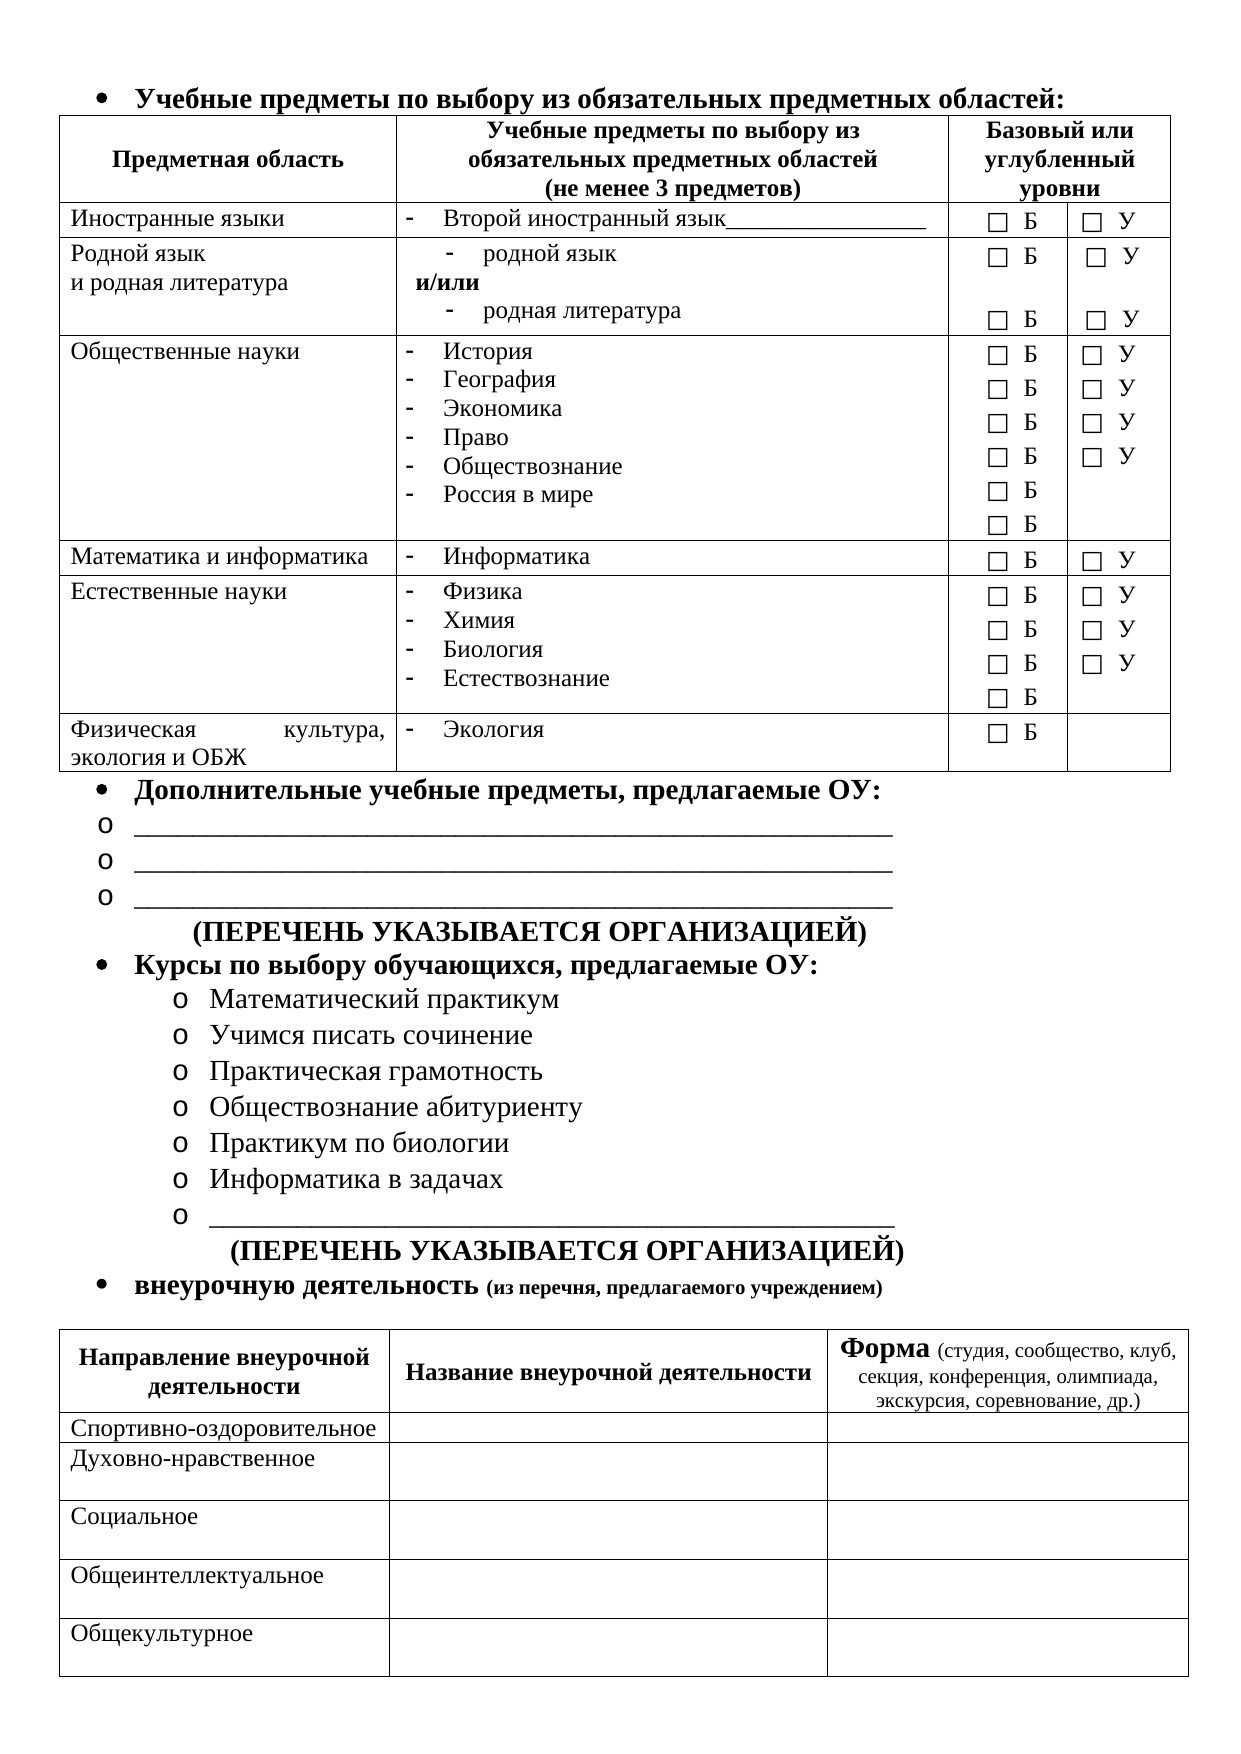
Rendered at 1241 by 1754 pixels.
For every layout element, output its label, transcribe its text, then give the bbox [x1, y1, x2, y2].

table_cell [1068, 714, 1170, 771]
list Математический практикум [172, 981, 1181, 1017]
table_cell [828, 1501, 1188, 1559]
list _______________________________________________ [172, 1197, 1181, 1233]
table_cell Духовно-нравственное [60, 1443, 389, 1500]
table_cell Физическая культура, экология и ОБЖ [60, 714, 396, 771]
table_cell [828, 1619, 1188, 1676]
table_cell [390, 1619, 827, 1676]
list Дополнительные учебные предметы, предлагаемые ОУ: [97, 772, 1181, 806]
table_header Направление внеурочной деятельности [60, 1330, 389, 1412]
table_header Учебные предметы по выбору из обязательных предметных областей (не менее 3 предметов) [397, 116, 948, 202]
table_cell родной язык и/или родная литература [397, 238, 948, 335]
table_cell Б [949, 714, 1067, 771]
table_cell Б Б Б Б [949, 576, 1067, 713]
table_cell Родной язык и родная литература [60, 238, 396, 335]
table_cell Б [949, 541, 1067, 575]
table_cell У [1068, 541, 1170, 575]
list Практикум по биологии [172, 1125, 1181, 1161]
list ____________________________________________________ [97, 878, 1181, 914]
table_header Базовый или углубленный уровни [949, 116, 1170, 202]
table_cell [828, 1560, 1188, 1617]
table_cell У [1068, 203, 1170, 237]
text (ПЕРЕЧЕНЬ УКАЗЫВАЕТСЯ ОРГАНИЗАЦИЕЙ) [172, 1233, 1181, 1267]
table_cell Информатика [397, 541, 948, 575]
table_cell У У [1068, 238, 1170, 335]
table_cell [828, 1413, 1188, 1442]
list внеурочную деятельность (из перечня, предлагаемого учреждением) [97, 1267, 1181, 1301]
list Обществознание абитуриенту [172, 1089, 1181, 1125]
list ____________________________________________________ [97, 806, 1181, 842]
text (ПЕРЕЧЕНЬ УКАЗЫВАЕТСЯ ОРГАНИЗАЦИЕЙ) [134, 914, 1181, 947]
table_cell Естественные науки [60, 576, 396, 713]
table_cell Б [949, 203, 1067, 237]
table_cell У У У [1068, 576, 1170, 713]
list ____________________________________________________ [97, 842, 1181, 878]
list Практическая грамотность [172, 1053, 1181, 1089]
table_cell Второй иностранный язык________________ [397, 203, 948, 237]
table_header Предметная область [60, 116, 396, 202]
table_header Название внеурочной деятельности [390, 1330, 827, 1412]
table_cell Б Б [949, 238, 1067, 335]
table_cell Б Б Б Б Б Б [949, 336, 1067, 540]
list Учимся писать сочинение [172, 1017, 1181, 1053]
list Курсы по выбору обучающихся, предлагаемые ОУ: [97, 947, 1181, 981]
table_cell [828, 1443, 1188, 1500]
table_cell Социальное [60, 1501, 389, 1559]
table_cell Общеинтеллектуальное [60, 1560, 389, 1617]
table_cell Иностранные языки [60, 203, 396, 237]
list Учебные предметы по выбору из обязательных предметных областей: [97, 81, 1181, 114]
table_cell [390, 1560, 827, 1617]
table_cell [390, 1443, 827, 1500]
table_cell Математика и информатика [60, 541, 396, 575]
list Информатика в задачах [172, 1161, 1181, 1197]
table_cell Экология [397, 714, 948, 771]
table_cell [390, 1501, 827, 1559]
table_cell Физика Химия Биология Естествознание [397, 576, 948, 713]
table_cell Общекультурное [60, 1619, 389, 1676]
table_cell История География Экономика Право Обществознание Россия в мире [397, 336, 948, 540]
table_cell Общественные науки [60, 336, 396, 540]
table_header Форма (студия, сообщество, клуб, секция, конференция, олимпиада, экскурсия, соревнование, др.) [828, 1330, 1188, 1412]
table_cell У У У У [1068, 336, 1170, 540]
table_cell [390, 1413, 827, 1442]
table_cell Спортивно-оздоровительное [60, 1413, 389, 1442]
